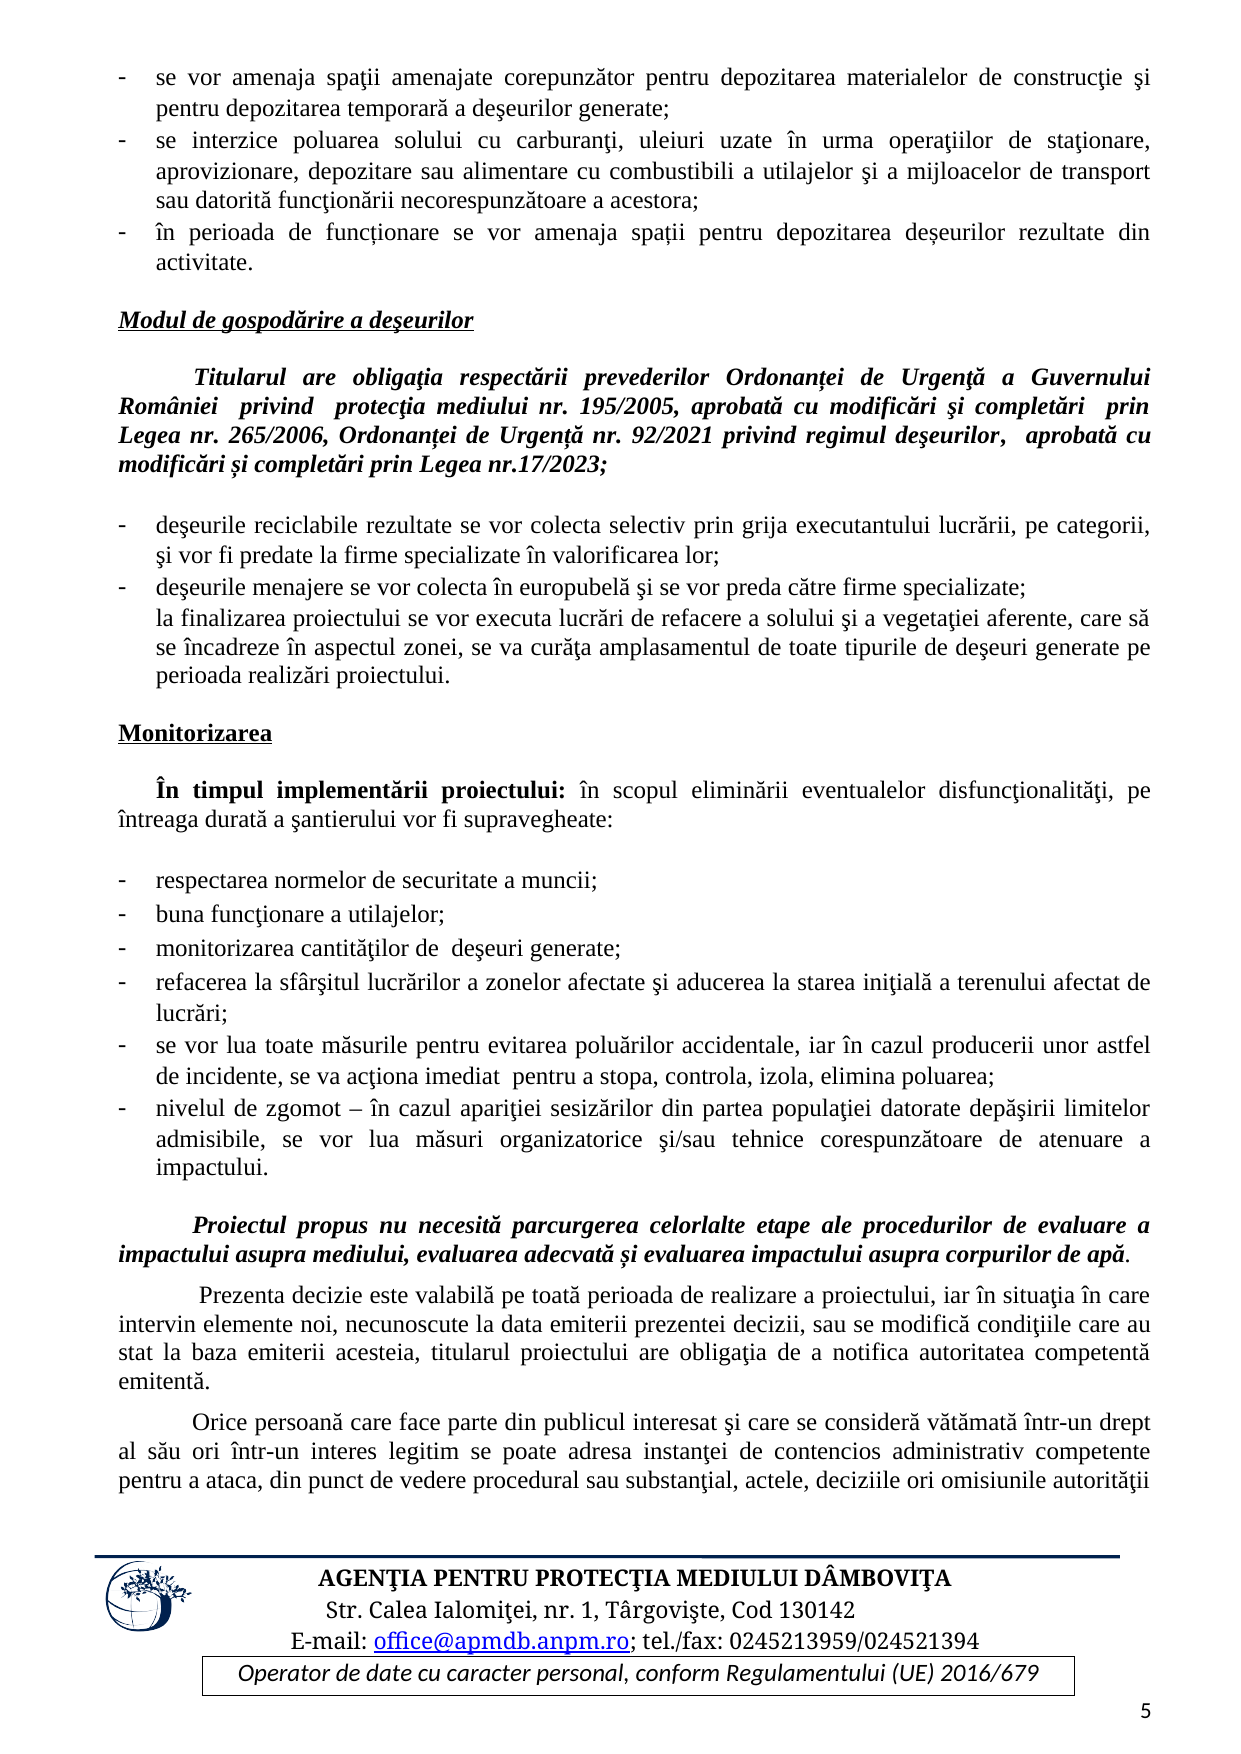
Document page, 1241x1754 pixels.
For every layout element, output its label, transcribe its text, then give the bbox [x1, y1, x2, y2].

text Monitorizarea [118, 718, 1152, 747]
list respectarea normelor de securitate a muncii; [118, 862, 1152, 896]
list nivelul de zgomot – în cazul apariţiei sesizărilor din partea populaţiei datorate depăşirii limitelor admisibile, se vor lua măsuri organizatorice şi/sau tehnice corespunzătoare de atenuare a impactului. [118, 1090, 1152, 1181]
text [118, 1407, 1152, 1494]
text În timpul implementării proiectului: în scopul eliminării eventualelor disfuncţionalităţi, pe întreaga durată a şantierului vor fi supravegheate: [118, 776, 1152, 833]
list refacerea la sfârşitul lucrărilor a zonelor afectate şi aducerea la starea iniţială a terenului afectat de lucrări; [118, 964, 1152, 1027]
text Modul de gospodărire a deşeurilor [118, 305, 1152, 334]
list se vor amenaja spaţii amenajate corepunzător pentru depozitarea materialelor de construcţie şi pentru depozitarea temporară a deşeurilor generate; [118, 59, 1152, 122]
text Proiectul propus nu necesită parcurgerea celorlalte etape ale procedurilor de evaluare a impactului asupra mediului, evaluarea adecvată și evaluarea impactului asupra corpurilor de apă. [118, 1210, 1152, 1267]
text la finalizarea proiectului se vor executa lucrări de refacere a solului şi a vegetaţiei aferente, care să se încadreze în aspectul zonei, se va curăţa amplasamentul de toate tipurile de deşeuri generate pe perioada realizări proiectului. [156, 603, 1152, 689]
list deşeurile menajere se vor colecta în europubelă şi se vor preda către firme specializate; [118, 569, 1152, 603]
list monitorizarea cantităţilor de deşeuri generate; [118, 930, 1152, 964]
list în perioada de funcționare se vor amenaja spații pentru depozitarea deșeurilor rezultate din activitate. [118, 213, 1152, 276]
list se interzice poluarea solului cu carburanţi, uleiuri uzate în urma operaţiilor de staţionare, aprovizionare, depozitare sau alimentare cu combustibili a utilajelor şi a mijloacelor de transport sau datorită funcţionării necorespunzătoare a acestora; [118, 122, 1152, 213]
list deşeurile reciclabile rezultate se vor colecta selectiv prin grija executantului lucrării, pe categorii, şi vor fi predate la firme specializate în valorificarea lor; [118, 506, 1152, 569]
list buna funcţionare a utilajelor; [118, 896, 1152, 930]
list se vor lua toate măsurile pentru evitarea poluărilor accidentale, iar în cazul producerii unor astfel de incidente, se va acţiona imediat pentru a stopa, controla, izola, elimina poluarea; [118, 1027, 1152, 1090]
text Prezenta decizie este valabilă pe toată perioada de realizare a proiectului, iar în situaţia în care intervin elemente noi, necunoscute la data emiterii prezentei decizii, sau se modifică condiţiile care au stat la baza emiterii acesteia, titularul proiectului are obligaţia de a notifica autoritatea competentă emitentă. [118, 1280, 1152, 1395]
text Titularul are obligaţia respectării prevederilor Ordonanței de Urgenţă a Guvernului României privind protecţia mediului nr. 195/2005, aprobată cu modificări şi completări prin Legea nr. 265/2006, Ordonanței de Urgență nr. 92/2021 privind regimul deşeurilor, aprobată cu modificări și completări prin Legea nr.17/2023; [118, 362, 1152, 477]
